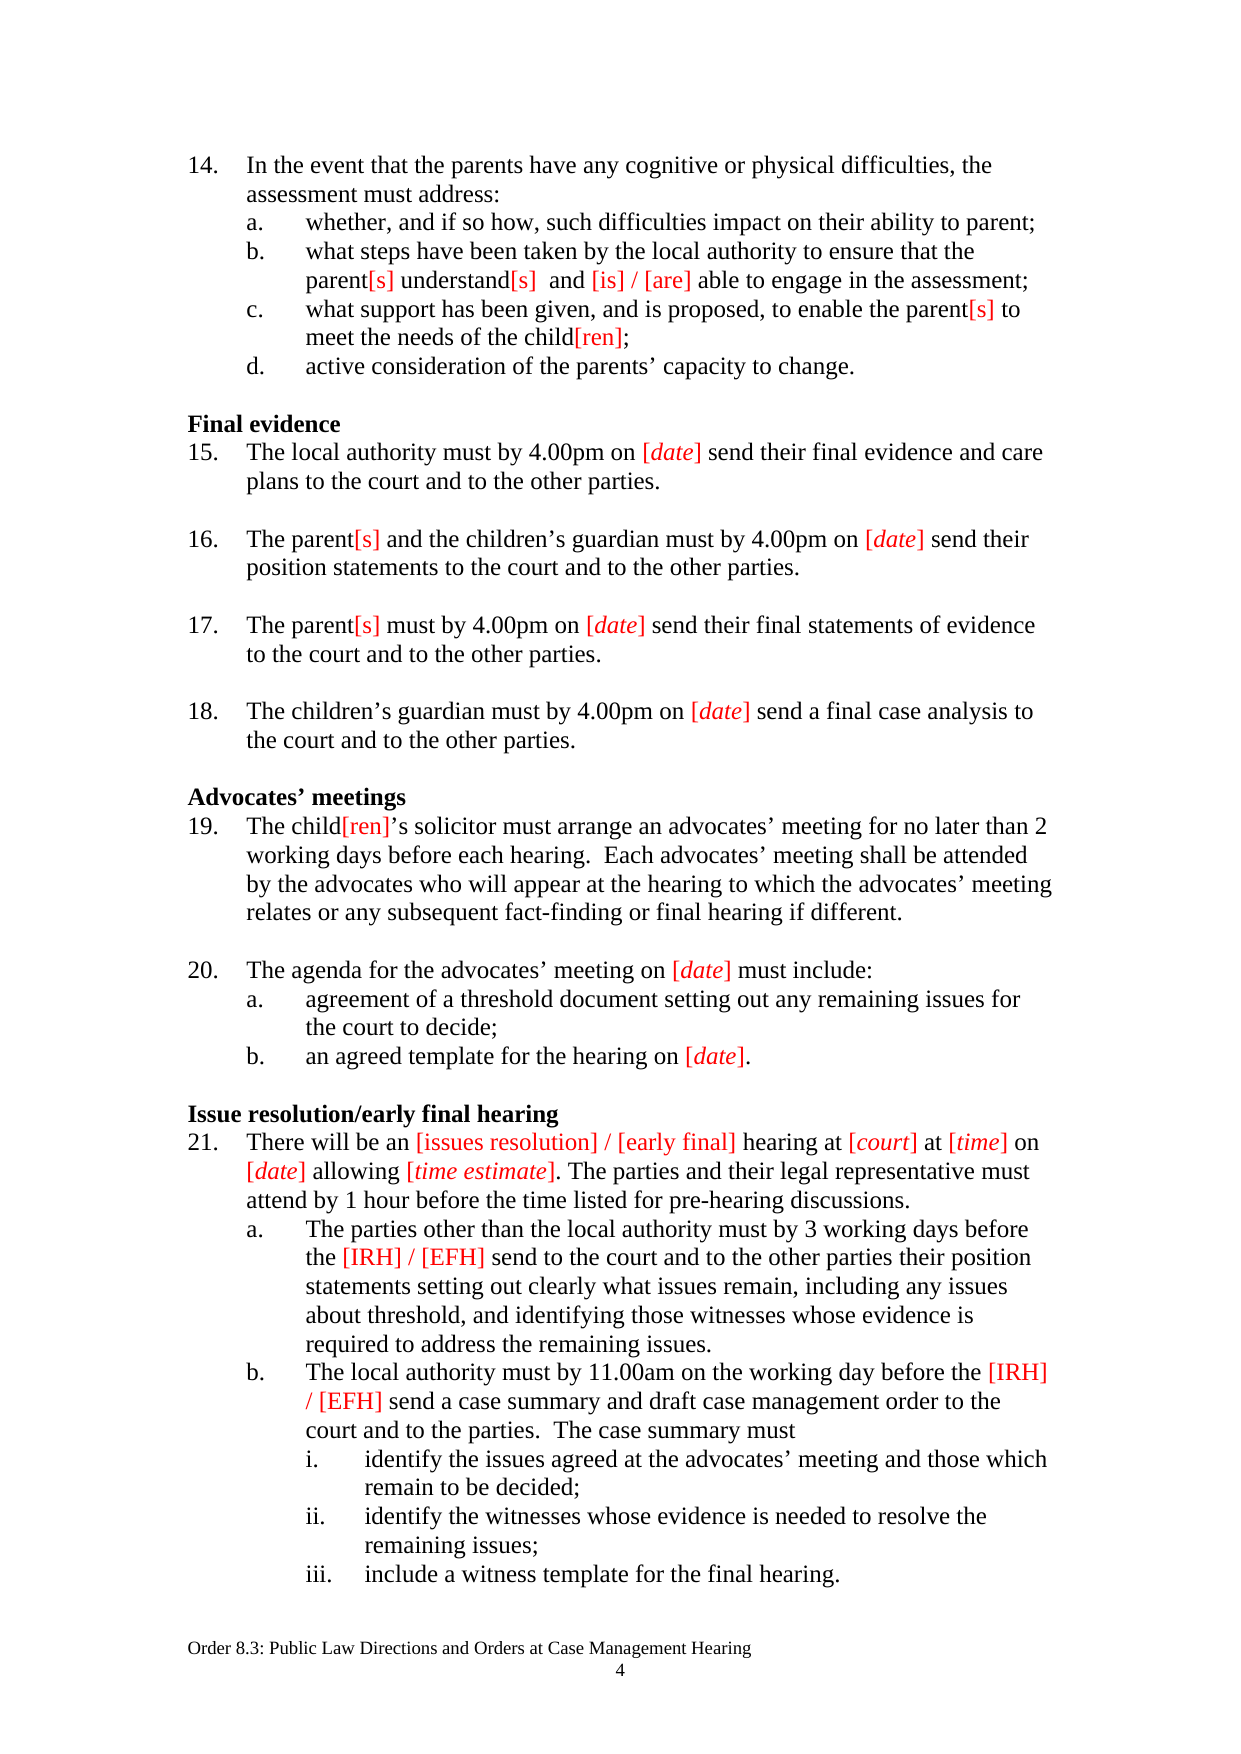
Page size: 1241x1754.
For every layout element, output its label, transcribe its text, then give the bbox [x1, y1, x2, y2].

list In the event that the parents have any cognitive or physical difficulties, the assessment must address: [187, 150, 1053, 207]
list The child[ren]’s solicitor must arrange an advocates’ meeting for no later than 2 working days before each hearing. Each advocates’ meeting shall be attended by the advocates who will appear at the hearing to which the advocates’ meeting relates or any subsequent fact-finding or final hearing if different. [187, 811, 1053, 926]
list The children’s guardian must by 4.00pm on [date] send a final case analysis to the court and to the other parties. [187, 696, 1053, 754]
text Advocates’ meetings [187, 782, 1053, 811]
list agreement of a threshold document setting out any remaining issues for the court to decide; [246, 984, 1053, 1041]
list The parties other than the local authority must by 3 working days before the [IRH] / [EFH] send to the court and to the other parties their position statements setting out clearly what issues remain, including any issues about threshold, and identifying those witnesses whose evidence is required to address the remaining issues. [246, 1214, 1053, 1357]
text Final evidence [187, 409, 1053, 437]
list what support has been given, and is proposed, to enable the parent[s] to meet the needs of the child[ren]; [246, 294, 1053, 351]
list active consideration of the parents’ capacity to change. [246, 351, 1053, 380]
list whether, and if so how, such difficulties impact on their ability to parent; [246, 207, 1053, 236]
list There will be an [issues resolution] / [early final] hearing at [court] at [time] on [date] allowing [time estimate]. The parties and their legal representative must attend by 1 hour before the time listed for pre-hearing discussions. [187, 1127, 1053, 1214]
list identify the issues agreed at the advocates’ meeting and those which remain to be decided; [305, 1444, 1053, 1501]
list The local authority must by 11.00am on the working day before the [IRH] / [EFH] send a case summary and draft case management order to the court and to the parties. The case summary must [246, 1357, 1053, 1444]
list The local authority must by 4.00pm on [date] send their final evidence and care plans to the court and to the other parties. [187, 437, 1053, 495]
list include a witness template for the final hearing. [305, 1559, 1053, 1587]
list identify the witnesses whose evidence is needed to resolve the remaining issues; [305, 1501, 1053, 1559]
list an agreed template for the hearing on [date]. [246, 1041, 1053, 1070]
list The parent[s] must by 4.00pm on [date] send their final statements of evidence to the court and to the other parties. [187, 610, 1053, 667]
list what steps have been taken by the local authority to ensure that the parent[s] understand[s] and [is] / [are] able to engage in the assessment; [246, 236, 1053, 294]
list The agenda for the advocates’ meeting on [date] must include: [187, 955, 1053, 984]
list The parent[s] and the children’s guardian must by 4.00pm on [date] send their position statements to the court and to the other parties. [187, 524, 1053, 581]
text Issue resolution/early final hearing [187, 1099, 1053, 1127]
